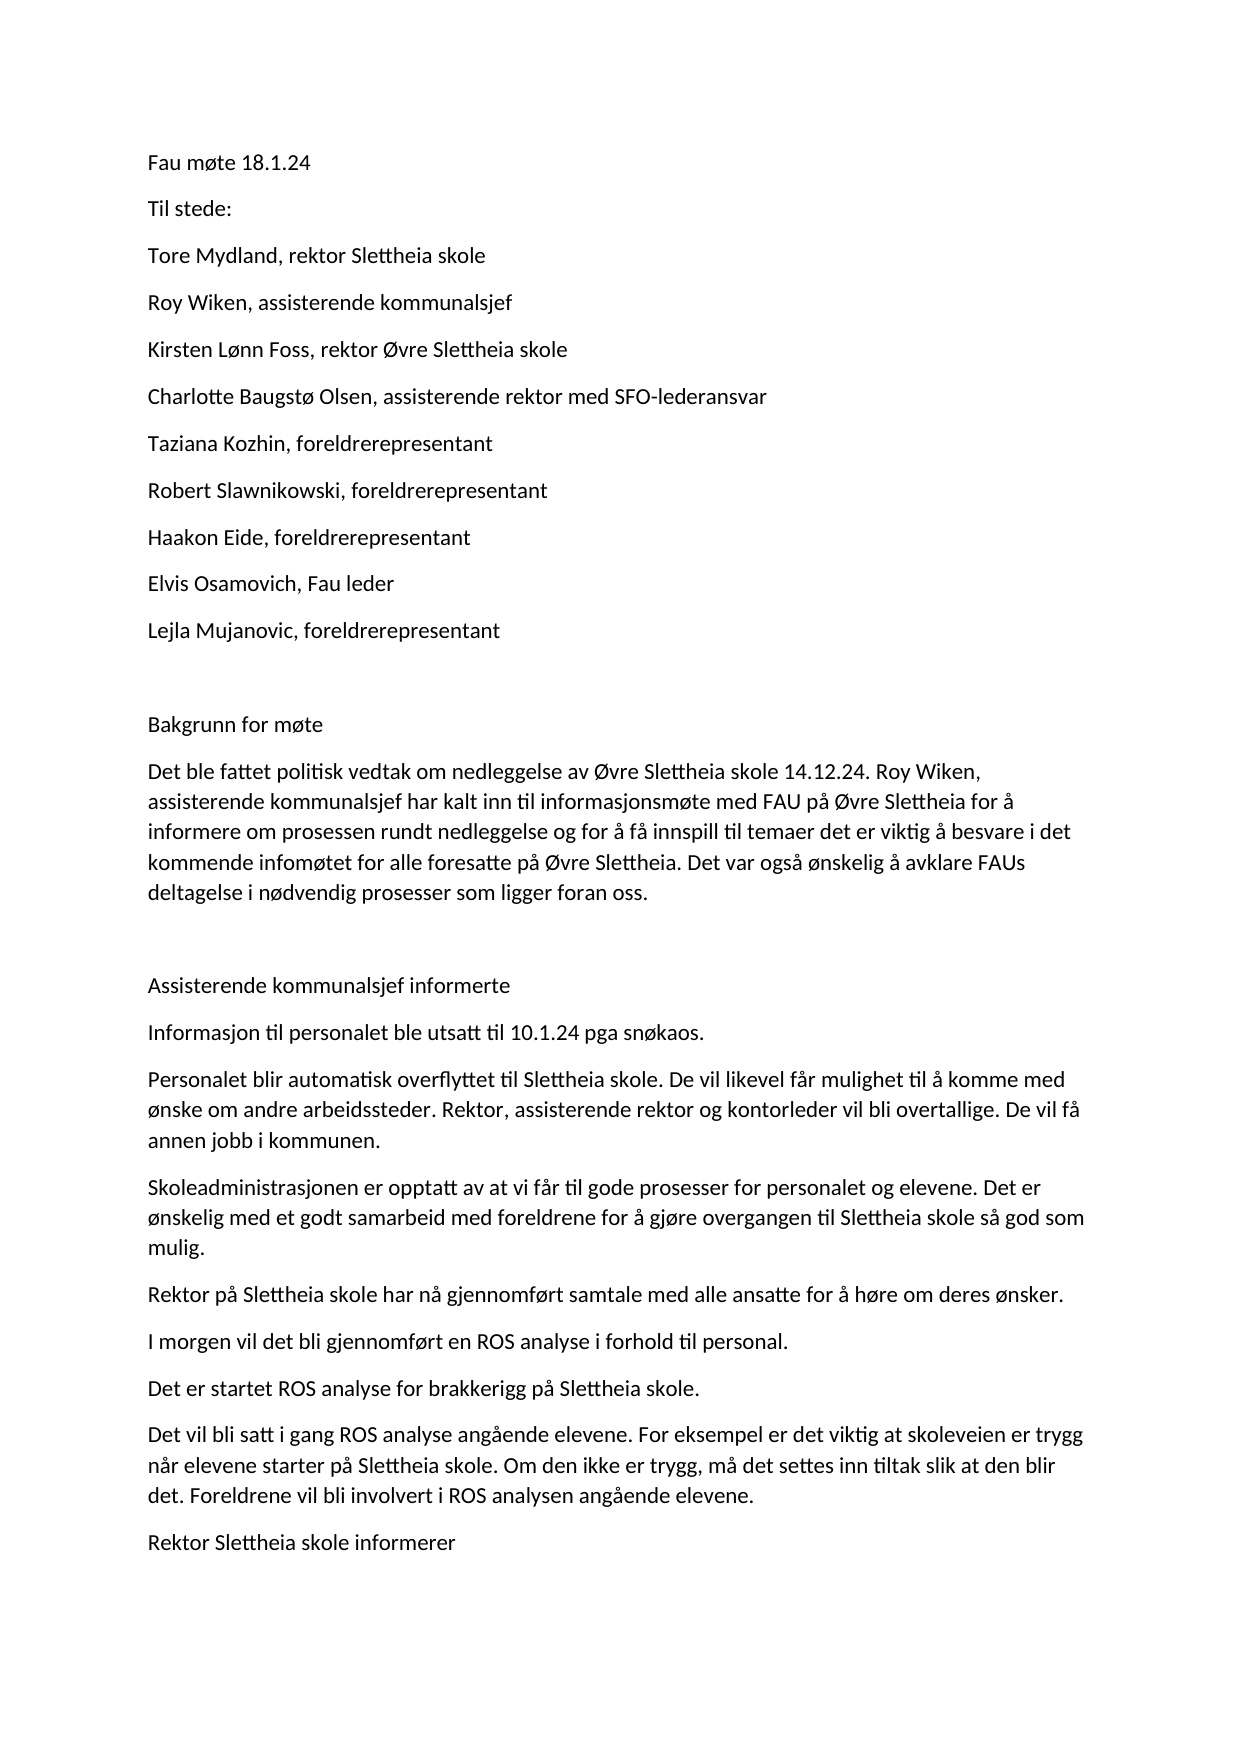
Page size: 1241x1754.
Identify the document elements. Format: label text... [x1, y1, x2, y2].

text Assisterende kommunalsjef informerte [148, 972, 1093, 999]
text Personalet blir automatisk overflyttet til Slettheia skole. De vil likevel får mulighet til å komme med ønske om andre arbeidssteder. Rektor, assisterende rektor og kontorleder vil bli overtallige. De vil få annen jobb i kommunen. [148, 1065, 1093, 1154]
text Robert Slawnikowski, foreldrerepresentant [148, 476, 1093, 504]
text Informasjon til personalet ble utsatt til 10.1.24 pga snøkaos. [148, 1018, 1093, 1046]
text Roy Wiken, assisterende kommunalsjef [148, 288, 1093, 316]
text Rektor på Slettheia skole har nå gjennomført samtale med alle ansatte for å høre om deres ønsker. [148, 1280, 1093, 1308]
text Det ble fattet politisk vedtak om nedleggelse av Øvre Slettheia skole 14.12.24. Roy Wiken, assisterende kommunalsjef har kalt inn til informasjonsmøte med FAU på Øvre Slettheia for å informere om prosessen rundt nedleggelse og for å få innspill til temaer det er viktig å besvare i det kommende infomøtet for alle foresatte på Øvre Slettheia. Det var også ønskelig å avklare FAUs deltagelse i nødvendig prosesser som ligger foran oss. [148, 757, 1093, 906]
text I morgen vil det bli gjennomført en ROS analyse i forhold til personal. [148, 1327, 1093, 1355]
text Elvis Osamovich, Fau leder [148, 569, 1093, 597]
text Det er startet ROS analyse for brakkerigg på Slettheia skole. [148, 1374, 1093, 1402]
text Til stede: [148, 194, 1093, 222]
text Fau møte 18.1.24 [148, 148, 1093, 176]
text Taziana Kozhin, foreldrerepresentant [148, 429, 1093, 457]
text Charlotte Baugstø Olsen, assisterende rektor med SFO-lederansvar [148, 382, 1093, 410]
text Rektor Slettheia skole informerer [148, 1528, 1093, 1556]
text Lejla Mujanovic, foreldrerepresentant [148, 616, 1093, 644]
text Tore Mydland, rektor Slettheia skole [148, 241, 1093, 269]
text Kirsten Lønn Foss, rektor Øvre Slettheia skole [148, 335, 1093, 363]
text Det vil bli satt i gang ROS analyse angående elevene. For eksempel er det viktig at skoleveien er trygg når elevene starter på Slettheia skole. Om den ikke er trygg, må det settes inn tiltak slik at den blir det. Foreldrene vil bli involvert i ROS analysen angående elevene. [148, 1421, 1093, 1509]
text Skoleadministrasjonen er opptatt av at vi får til gode prosesser for personalet og elevene. Det er ønskelig med et godt samarbeid med foreldrene for å gjøre overgangen til Slettheia skole så god som mulig. [148, 1173, 1093, 1261]
text Bakgrunn for møte [148, 710, 1093, 738]
text Haakon Eide, foreldrerepresentant [148, 523, 1093, 551]
